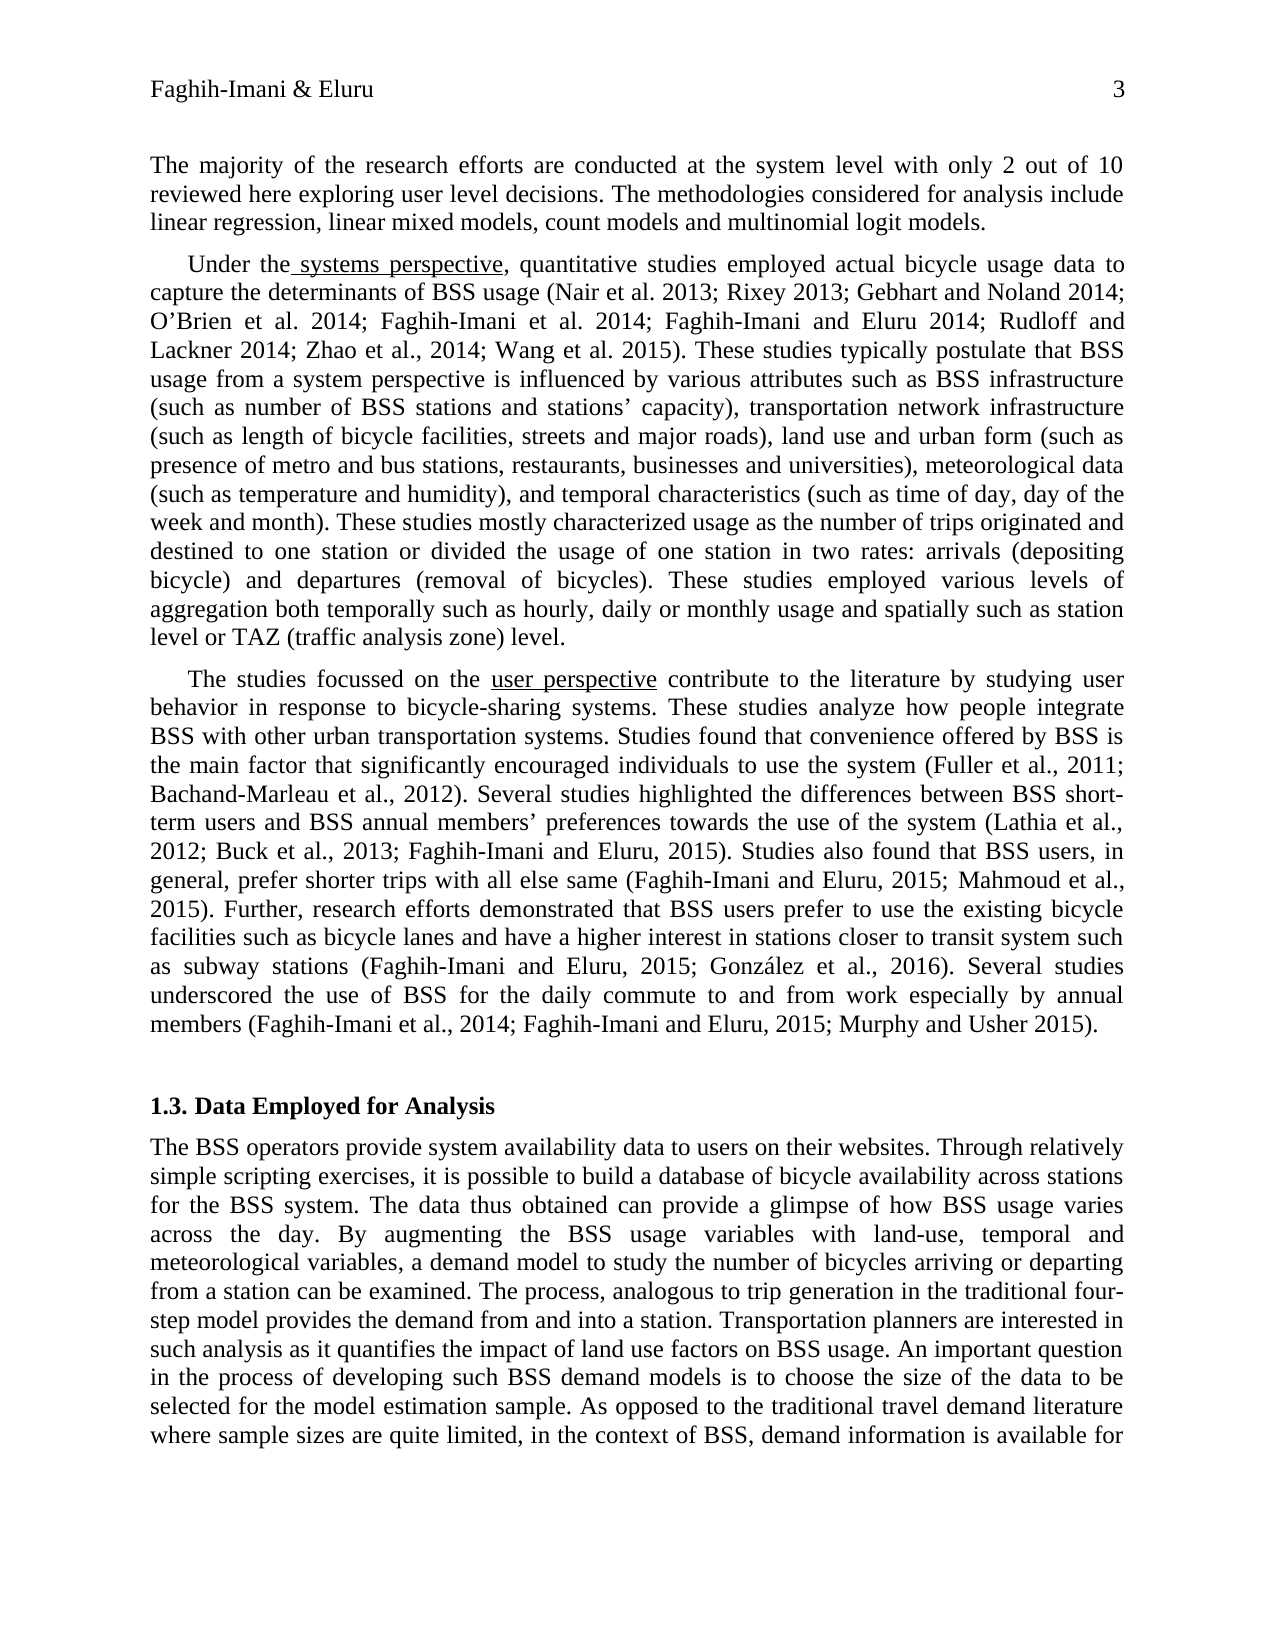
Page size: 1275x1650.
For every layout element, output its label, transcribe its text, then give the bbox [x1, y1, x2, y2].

subtitle Data Employed for Analysis [150, 1091, 1125, 1120]
text The studies focussed on the user perspective contribute to the literature by studying user behavior in response to bicycle-sharing systems. These studies analyze how people integrate BSS with other urban transportation systems. Studies found that convenience offered by BSS is the main factor that significantly encouraged individuals to use the system (Fuller et al., 2011; Bachand-Marleau et al., 2012). Several studies highlighted the differences between BSS short-term users and BSS annual members’ preferences towards the use of the system (Lathia et al., 2012; Buck et al., 2013; Faghih-Imani and Eluru, 2015). Studies also found that BSS users, in general, prefer shorter trips with all else same (Faghih-Imani and Eluru, 2015; Mahmoud et al., 2015). Further, research efforts demonstrated that BSS users prefer to use the existing bicycle facilities such as bicycle lanes and have a higher interest in stations closer to transit system such as subway stations (Faghih-Imani and Eluru, 2015; González et al., 2016). Several studies underscored the use of BSS for the daily commute to and from work especially by annual members (Faghih-Imani et al., 2014; Faghih-Imani and Eluru, 2015; Murphy and Usher 2015). [150, 664, 1125, 1037]
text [150, 1132, 1125, 1449]
text Under the systems perspective, quantitative studies employed actual bicycle usage data to capture the determinants of BSS usage (Nair et al. 2013; Rixey 2013; Gebhart and Noland 2014; O’Brien et al. 2014; Faghih-Imani et al. 2014; Faghih-Imani and Eluru 2014; Rudloff and Lackner 2014; Zhao et al., 2014; Wang et al. 2015). These studies typically postulate that BSS usage from a system perspective is influenced by various attributes such as BSS infrastructure (such as number of BSS stations and stations’ capacity), transportation network infrastructure (such as length of bicycle facilities, streets and major roads), land use and urban form (such as presence of metro and bus stations, restaurants, businesses and universities), meteorological data (such as temperature and humidity), and temporal characteristics (such as time of day, day of the week and month). These studies mostly characterized usage as the number of trips originated and destined to one station or divided the usage of one station in two rates: arrivals (depositing bicycle) and departures (removal of bicycles). These studies employed various levels of aggregation both temporally such as hourly, daily or monthly usage and spatially such as station level or TAZ (traffic analysis zone) level. [150, 249, 1125, 651]
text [150, 150, 1125, 236]
